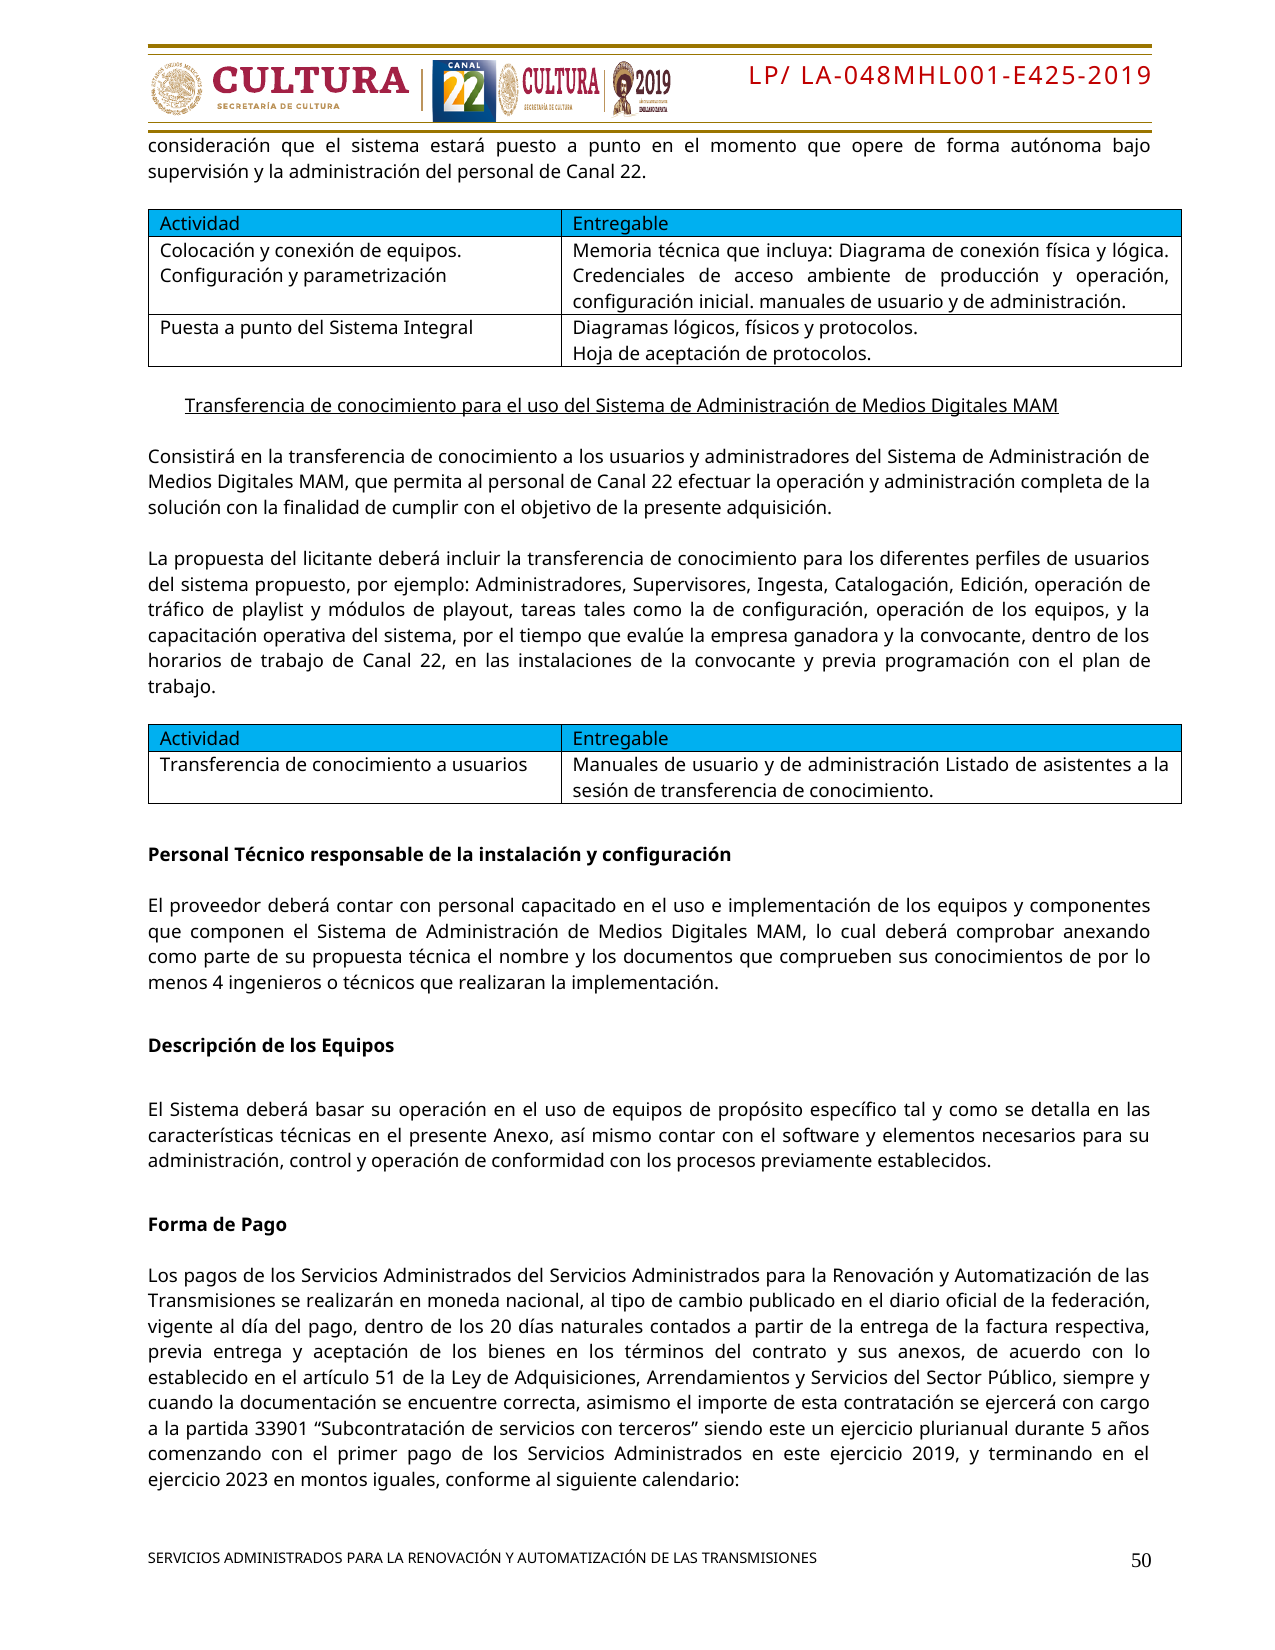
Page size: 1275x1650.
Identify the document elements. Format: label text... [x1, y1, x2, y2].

text Los pagos de los Servicios Administrados del Servicios Administrados para la Renovación y Automatización de las Transmisiones se realizarán en moneda nacional, al tipo de cambio publicado en el diario oficial de la federación, vigente al día del pago, dentro de los 20 días naturales contados a partir de la entrega de la factura respectiva, previa entrega y aceptación de los bienes en los términos del contrato y sus anexos, de acuerdo con lo establecido en el artículo 51 de la Ley de Adquisiciones, Arrendamientos y Servicios del Sector Público, siempre y cuando la documentación se encuentre correcta, asimismo el importe de esta contratación se ejercerá con cargo a la partida 33901 “Subcontratación de servicios con terceros” siendo este un ejercicio plurianual durante 5 años comenzando con el primer pago de los Servicios Administrados en este ejercicio 2019, y terminando en el ejercicio 2023 en montos iguales, conforme al siguiente calendario: [148, 1262, 1152, 1492]
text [148, 133, 1152, 184]
table_header Actividad [149, 210, 561, 236]
table_cell Diagramas lógicos, físicos y protocolos. Hoja de aceptación de protocolos. [562, 315, 1181, 366]
picture [432, 60, 498, 122]
table_cell Puesta a punto del Sistema Integral [149, 315, 561, 366]
text El Sistema deberá basar su operación en el uso de equipos de propósito específico tal y como se detalla en las características técnicas en el presente Anexo, así mismo contar con el software y elementos necesarios para su administración, control y operación de conformidad con los procesos previamente establecidos. [148, 1096, 1152, 1173]
table_cell Manuales de usuario y de administración Listado de asistentes a la sesión de transferencia de conocimiento. [562, 752, 1181, 803]
text Consistirá en la transferencia de conocimiento a los usuarios y administradores del Sistema de Administración de Medios Digitales MAM, que permita al personal de Canal 22 efectuar la operación y administración completa de la solución con la finalidad de cumplir con el objetivo de la presente adquisición. [148, 443, 1152, 520]
table_header Entregable [562, 725, 1181, 751]
subtitle Personal Técnico responsable de la instalación y configuración [148, 842, 1152, 867]
table_cell Transferencia de conocimiento a usuarios [149, 752, 561, 803]
table_cell Colocación y conexión de equipos. Configuración y parametrización [149, 237, 561, 313]
table_header Entregable [562, 210, 1181, 236]
subtitle Transferencia de conocimiento para el uso del Sistema de Administración de Medios Digitales MAM [184, 392, 1152, 418]
text La propuesta del licitante deberá incluir la transferencia de conocimiento para los diferentes perfiles de usuarios del sistema propuesto, por ejemplo: Administradores, Supervisores, Ingesta, Catalogación, Edición, operación de tráfico de playlist y módulos de playout, tareas tales como la de configuración, operación de los equipos, y la capacitación operativa del sistema, por el tiempo que evalúe la empresa ganadora y la convocante, dentro de los horarios de trabajo de Canal 22, en las instalaciones de la convocante y previa programación con el plan de trabajo. [148, 545, 1152, 698]
table_cell Memoria técnica que incluya: Diagrama de conexión física y lógica. Credenciales de acceso ambiente de producción y operación, configuración inicial. manuales de usuario y de administración. [562, 237, 1181, 313]
table_header Actividad [149, 725, 561, 751]
subtitle Descripción de los Equipos [148, 1033, 1152, 1058]
text El proveedor deberá contar con personal capacitado en el uso e implementación de los equipos y componentes que componen el Sistema de Administración de Medios Digitales MAM, lo cual deberá comprobar anexando como parte de su propuesta técnica el nombre y los documentos que comprueben sus conocimientos de por lo menos 4 ingenieros o técnicos que realizaran la implementación. [148, 893, 1152, 995]
subtitle Forma de Pago [148, 1211, 1152, 1236]
